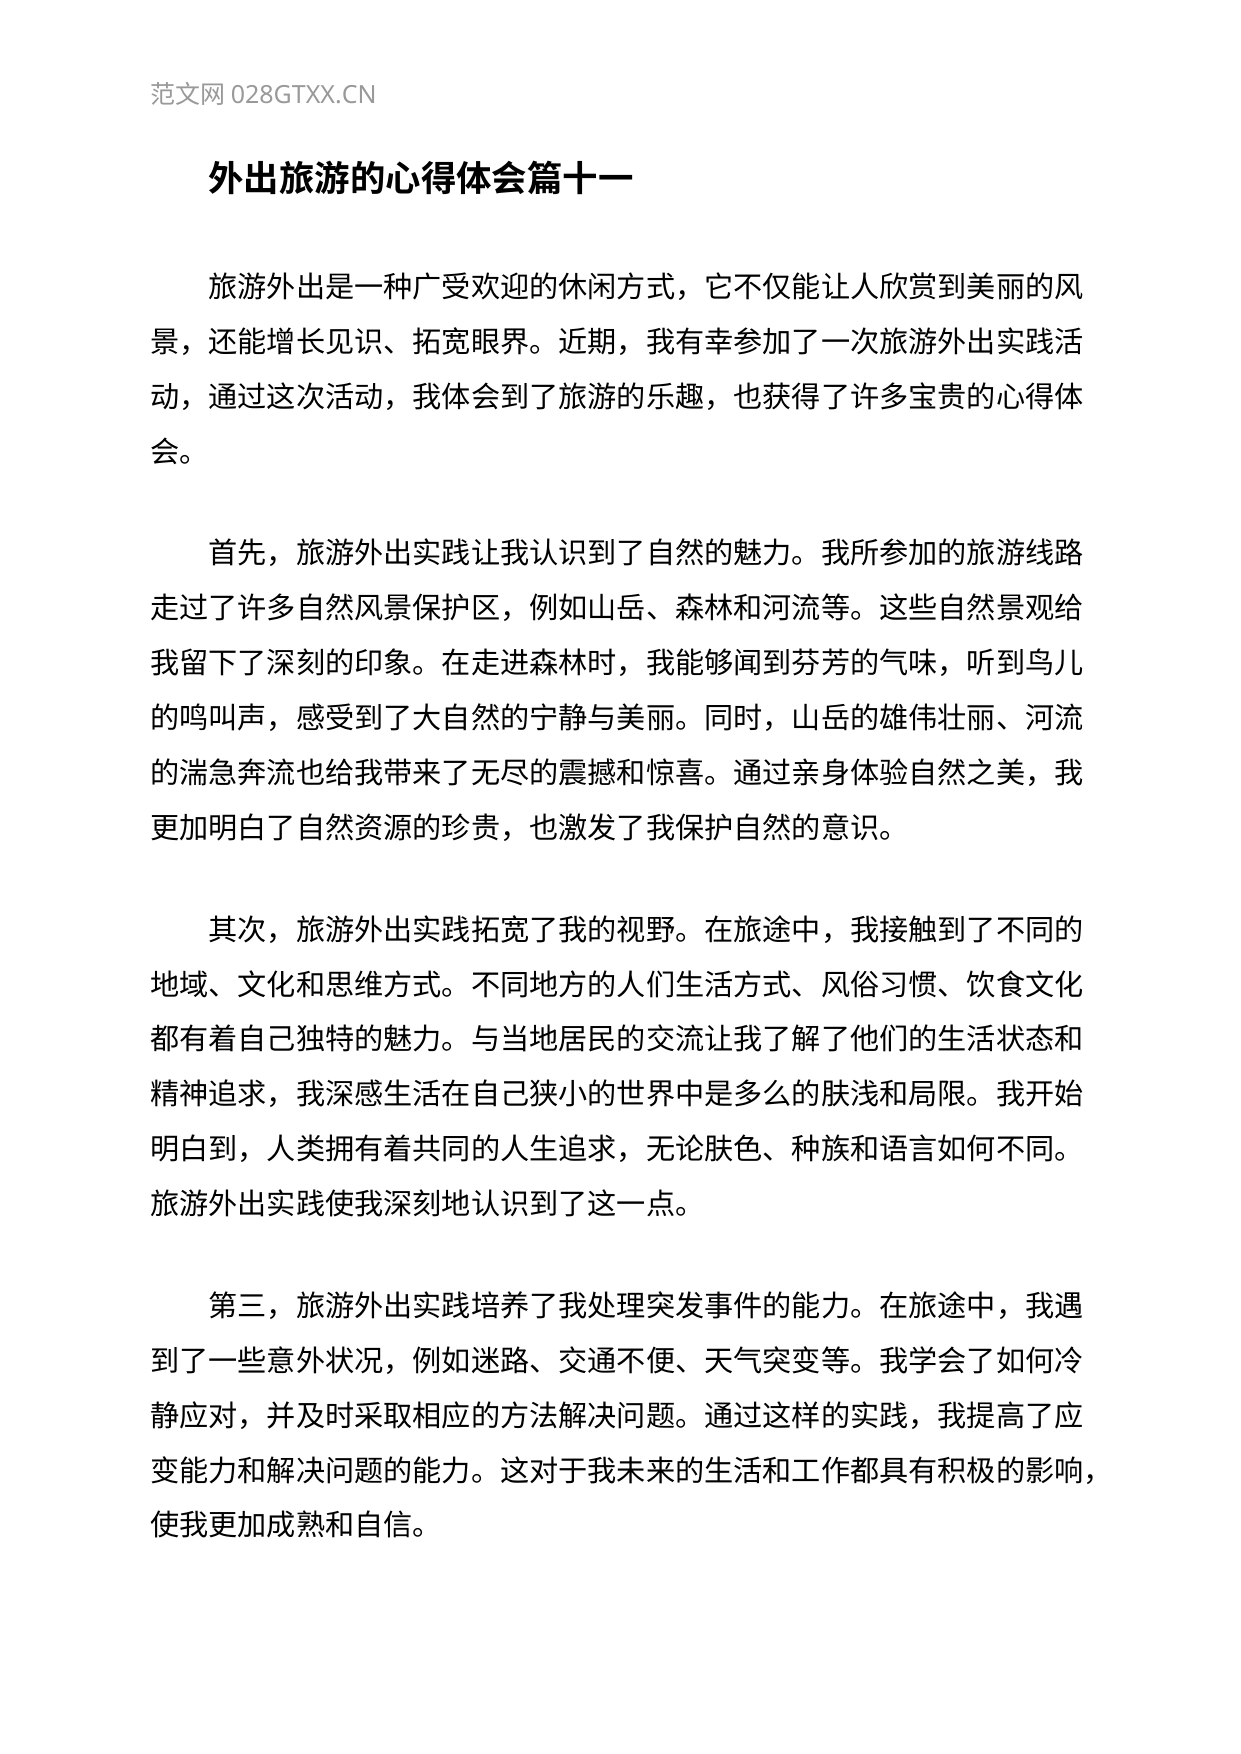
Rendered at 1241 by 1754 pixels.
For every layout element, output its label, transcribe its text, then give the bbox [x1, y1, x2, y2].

text 其次，旅游外出实践拓宽了我的视野。在旅途中，我接触到了不同的地域、文化和思维方式。不同地方的人们生活方式、风俗习惯、饮食文化都有着自己独特的魅力。与当地居民的交流让我了解了他们的生活状态和精神追求，我深感生活在自己狭小的世界中是多么的肤浅和局限。我开始明白到，人类拥有着共同的人生追求，无论肤色、种族和语言如何不同。旅游外出实践使我深刻地认识到了这一点。 [150, 906, 1090, 1223]
text 首先，旅游外出实践让我认识到了自然的魅力。我所参加的旅游线路走过了许多自然风景保护区，例如山岳、森林和河流等。这些自然景观给我留下了深刻的印象。在走进森林时，我能够闻到芬芳的气味，听到鸟儿的鸣叫声，感受到了大自然的宁静与美丽。同时，山岳的雄伟壮丽、河流的湍急奔流也给我带来了无尽的震撼和惊喜。通过亲身体验自然之美，我更加明白了自然资源的珍贵，也激发了我保护自然的意识。 [150, 530, 1090, 847]
text 外出旅游的心得体会篇十一 [150, 150, 1090, 201]
text 第三，旅游外出实践培养了我处理突发事件的能力。在旅途中，我遇到了一些意外状况，例如迷路、交通不便、天气突变等。我学会了如何冷静应对，并及时采取相应的方法解决问题。通过这样的实践，我提高了应变能力和解决问题的能力。这对于我未来的生活和工作都具有积极的影响，使我更加成熟和自信。 [150, 1282, 1090, 1544]
text 旅游外出是一种广受欢迎的休闲方式，它不仅能让人欣赏到美丽的风景，还能增长见识、拓宽眼界。近期，我有幸参加了一次旅游外出实践活动，通过这次活动，我体会到了旅游的乐趣，也获得了许多宝贵的心得体会。 [150, 263, 1090, 470]
